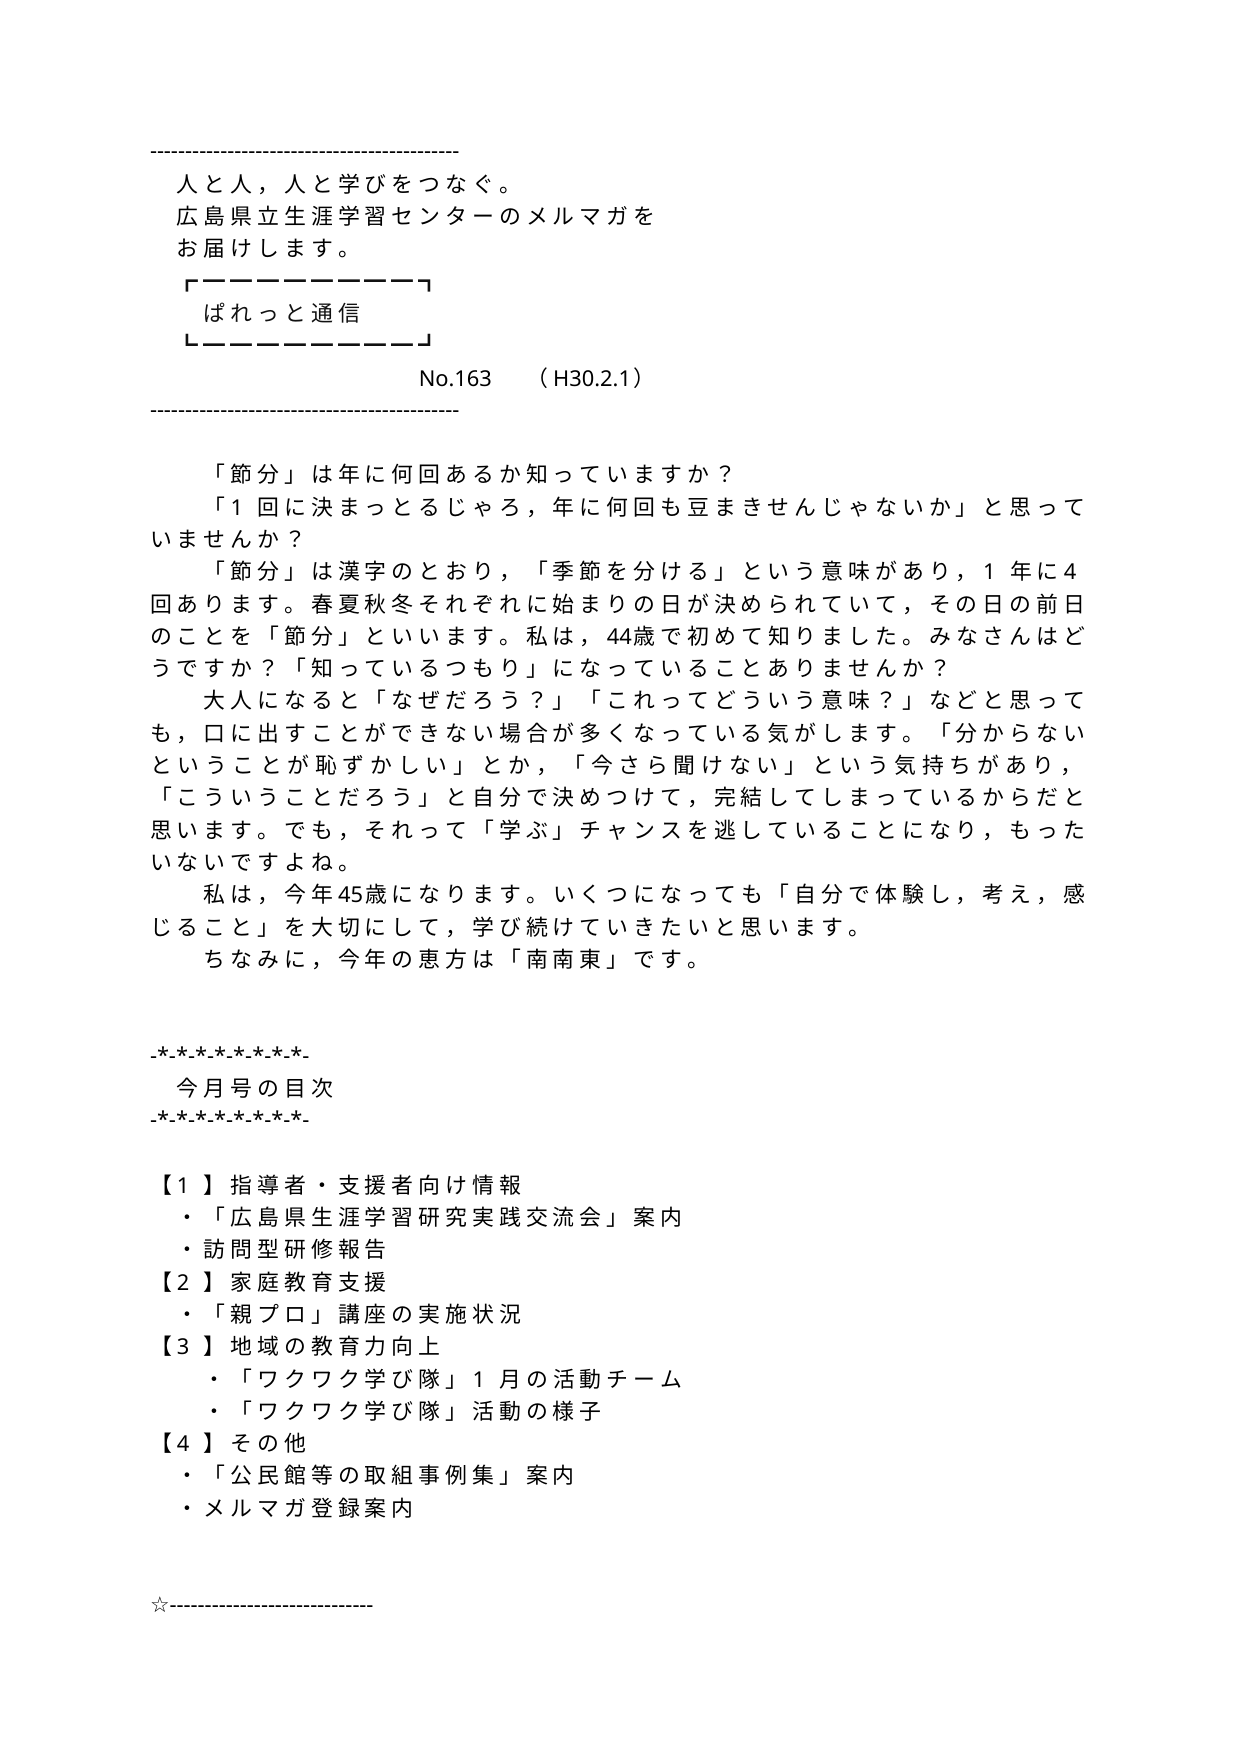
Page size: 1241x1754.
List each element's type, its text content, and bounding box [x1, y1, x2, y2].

text ・「公民館等の取組事例集」案内 [150, 1458, 1090, 1491]
text 【3】地域の教育力向上 [150, 1329, 1090, 1361]
text 大人になると「なぜだろう？」「これってどういう意味？」などと思っても，口に出すことができない場合が多くなっている気がします。「分からないということが恥ずかしい」とか，「今さら聞けない」という気持ちがあり，「こういうことだろう」と自分で決めつけて，完結してしまっているからだと思います。でも，それって「学ぶ」チャンスを逃していることになり，もったいないですよね。 [150, 683, 1090, 877]
text 「1回に決まっとるじゃろ，年に何回も豆まきせんじゃないか」と思っていませんか？ [150, 489, 1090, 554]
text ┏━━━━━━━━┓ ぱれっと通信 ┗━━━━━━━━┛ [150, 263, 1090, 360]
text No.163 （H30.2.1） [150, 360, 1090, 393]
text ☆----------------------------- [150, 1587, 1090, 1620]
text ・メルマガ登録案内 [150, 1491, 1090, 1523]
text 【2】家庭教育支援 [150, 1264, 1090, 1297]
text お届けします。 [150, 231, 1090, 263]
text ・訪問型研修報告 [150, 1232, 1090, 1264]
text ・「ワクワク学び隊」1月の活動チーム [150, 1361, 1090, 1394]
text 「節分」は漢字のとおり，「季節を分ける」という意味があり，1年に4回あります。春夏秋冬それぞれに始まりの日が決められていて，その日の前日のことを「節分」といいます。私は，44歳で初めて知りました。みなさんはどうですか？「知っているつもり」になっていることありませんか？ [150, 554, 1090, 683]
text ・「ワクワク学び隊」活動の様子 [150, 1394, 1090, 1426]
text ・「広島県生涯学習研究実践交流会」案内 [150, 1200, 1090, 1232]
text 人と人，人と学びをつなぐ。 [150, 167, 1090, 199]
text 広島県立生涯学習センターのメルマガを [150, 199, 1090, 231]
text -------------------------------------------- [150, 134, 1090, 167]
text 今月号の目次 [150, 1071, 1090, 1103]
text 私は，今年45歳になります。いくつになっても「自分で体験し，考え，感じること」を大切にして，学び続けていきたいと思います。 [150, 877, 1090, 942]
text 【1】指導者・支援者向け情報 [150, 1168, 1090, 1200]
text -------------------------------------------- [150, 393, 1090, 425]
text ちなみに，今年の恵方は「南南東」です。 [150, 942, 1090, 974]
text 「節分」は年に何回あるか知っていますか？ [150, 457, 1090, 489]
text -*-*-*-*-*-*-*-*- [150, 1103, 1090, 1135]
text 【4】その他 [150, 1426, 1090, 1458]
text -*-*-*-*-*-*-*-*- [150, 1038, 1090, 1071]
text ・「親プロ」講座の実施状況 [150, 1297, 1090, 1329]
